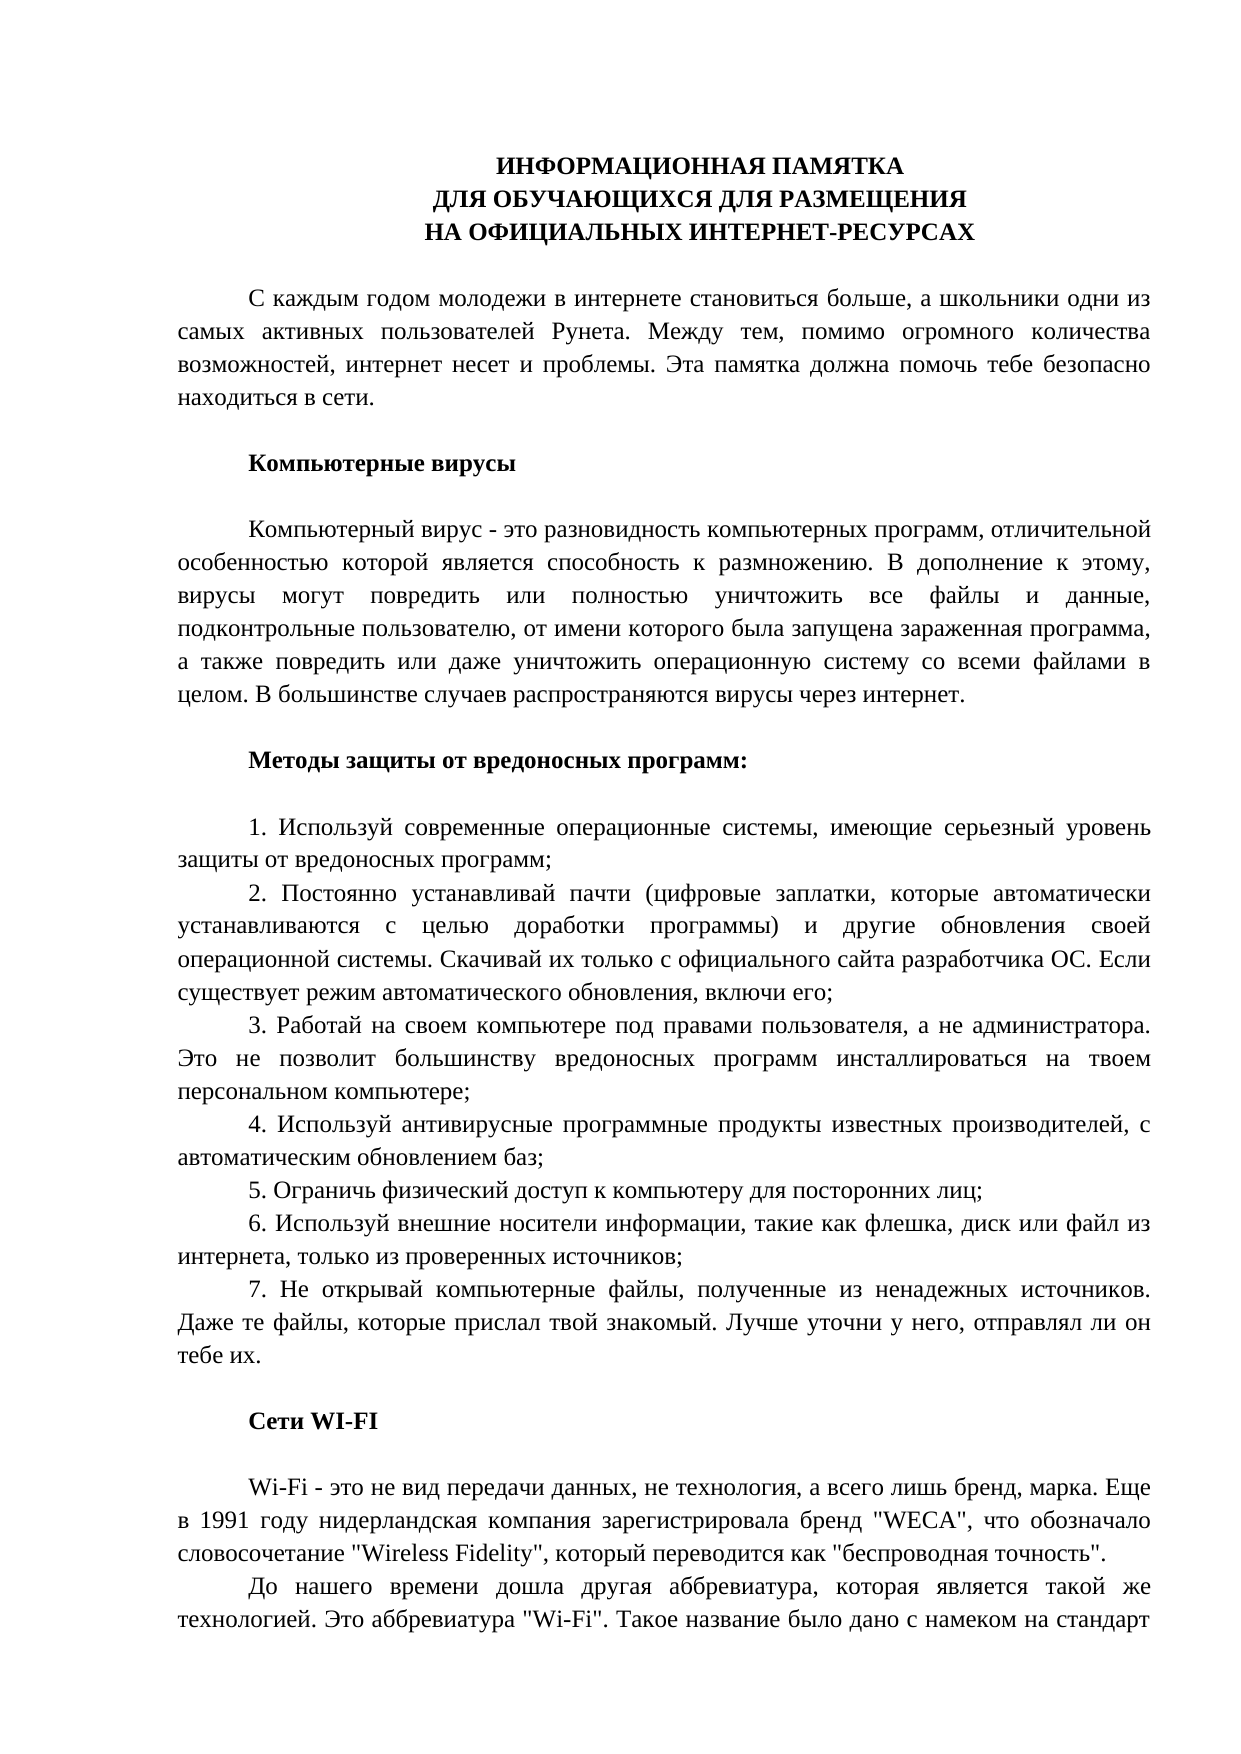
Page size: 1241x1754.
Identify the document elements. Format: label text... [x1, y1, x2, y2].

text Wi-Fi - это не вид передачи данных, не технология, а всего лишь бренд, марка. Еще в 1991 году нидерландская компания зарегистрировала бренд "WECA", что обозначало словосочетание "Wireless Fidelity", который переводится как "беспроводная точность". [177, 1472, 1152, 1567]
title ИНФОРМАЦИОННАЯ ПАМЯТКА [177, 151, 1152, 180]
text 2. Постоянно устанавливай пачти (цифровые заплатки, которые автоматически устанавливаются с целью доработки программы) и другие обновления своей операционной системы. Скачивай их только с официального сайта разработчика ОС. Если существует режим автоматического обновления, включи его; [177, 878, 1152, 1005]
text Методы защиты от вредоносных программ: [177, 746, 1152, 774]
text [177, 1571, 1152, 1633]
text 3. Работай на своем компьютере под правами пользователя, а не администратора. Это не позволит большинству вредоносных программ инсталлироваться на твоем персональном компьютере; [177, 1010, 1152, 1104]
text 5. Ограничь физический доступ к компьютеру для посторонних лиц; [177, 1175, 1152, 1203]
text 6. Используй внешние носители информации, такие как флешка, диск или файл из интернета, только из проверенных источников; [177, 1208, 1152, 1269]
text 7. Не открывай компьютерные файлы, полученные из ненадежных источников. Даже те файлы, которые прислал твой знакомый. Лучше уточни у него, отправлял ли он тебе их. [177, 1274, 1152, 1369]
text Компьютерный вирус - это разновидность компьютерных программ, отличительной особенностью которой является способность к размножению. В дополнение к этому, вирусы могут повредить или полностью уничтожить все файлы и данные, подконтрольные пользователю, от имени которого была запущена зараженная программа, а также повредить или даже уничтожить операционную систему со всеми файлами в целом. В большинстве случаев распространяются вирусы через интернет. [177, 514, 1152, 708]
text 1. Используй современные операционные системы, имеющие серьезный уровень защиты от вредоносных программ; [177, 812, 1152, 873]
text С каждым годом молодежи в интернете становиться больше, а школьники одни из самых активных пользователей Рунета. Между тем, помимо огромного количества возможностей, интернет несет и проблемы. Эта памятка должна помочь тебе безопасно находиться в сети. [177, 283, 1152, 411]
title ДЛЯ ОБУЧАЮЩИХСЯ ДЛЯ РАЗМЕЩЕНИЯ [177, 184, 1152, 213]
text 4. Используй антивирусные программные продукты известных производителей, с автоматическим обновлением баз; [177, 1109, 1152, 1171]
title Компьютерные вирусы [177, 448, 1152, 477]
title Сети WI-FI [177, 1406, 1152, 1435]
title НА ОФИЦИАЛЬНЫХ ИНТЕРНЕТ-РЕСУРСАХ [177, 217, 1152, 246]
